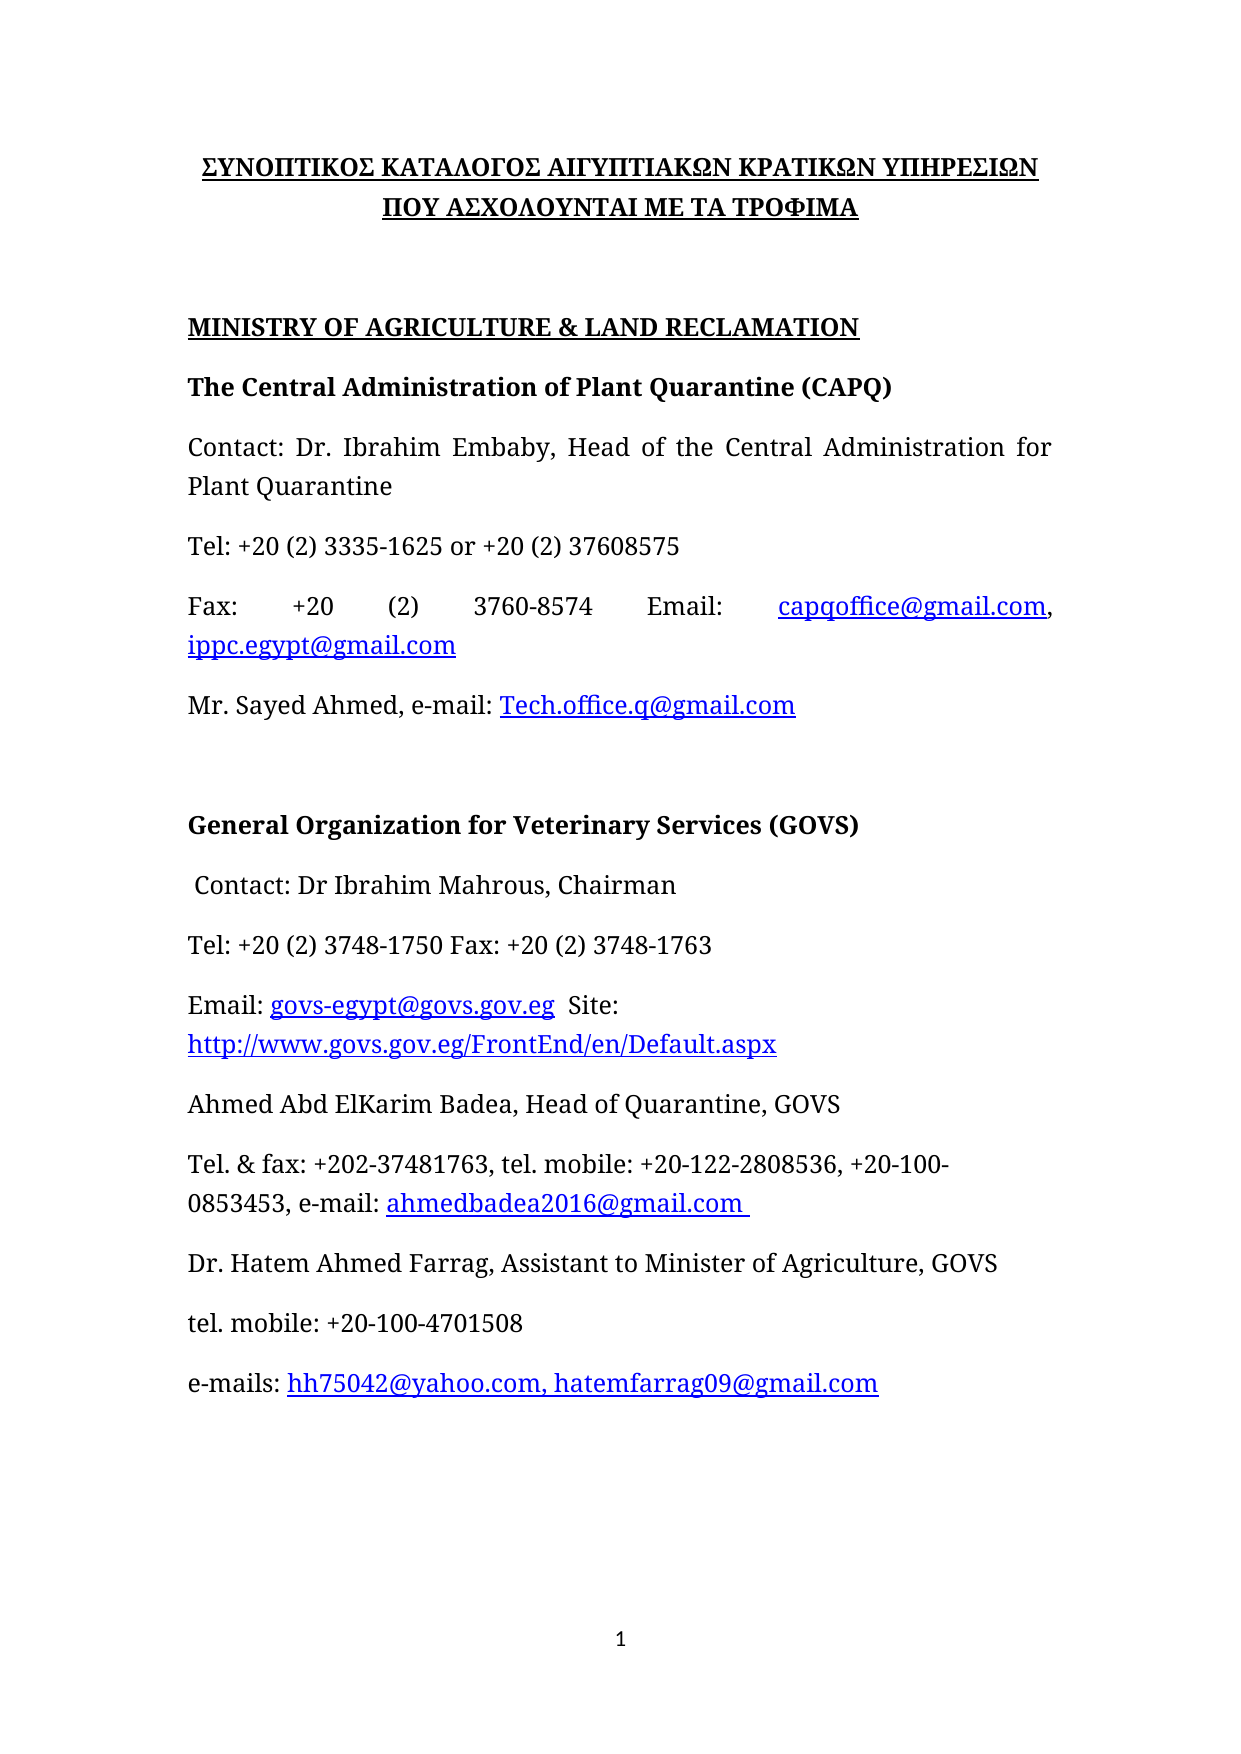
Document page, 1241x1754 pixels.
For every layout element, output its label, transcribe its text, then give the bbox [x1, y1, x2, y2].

text MINISTRY OF AGRICULTURE & LAND RECLAMATION [187, 309, 1053, 343]
text General Organization for Veterinary Services (GOVS) [187, 807, 1053, 842]
text e-mails: hh75042@yahoo.com, hatemfarrag09@gmail.com [187, 1366, 1053, 1400]
text Tel. & fax: +202-37481763, tel. mobile: +20-122-2808536, +20-100-0853453, e-mail: ahmedbadea2016@gmail.com [187, 1147, 1053, 1220]
text Ahmed Abd ElKarim Badea, Head of Quarantine, GOVS [187, 1087, 1053, 1121]
text Fax: +20 (2) 3760-8574 Email: capqoffice@gmail.com, ippc.egypt@gmail.com [187, 588, 1053, 662]
text Contact: Dr Ibrahim Mahrous, Chairman [187, 867, 1053, 902]
text tel. mobile: +20-100-4701508 [187, 1306, 1053, 1340]
text Contact: Dr. Ibrahim Embaby, Head of the Central Administration for Plant Quarantine [187, 429, 1053, 502]
text ΣΥΝΟΠΤΙΚΟΣ ΚΑΤΑΛΟΓΟΣ ΑΙΓΥΠΤΙΑΚΩΝ ΚΡΑΤΙΚΩΝ ΥΠΗΡΕΣΙΩΝ ΠΟΥ ΑΣΧΟΛΟΥΝΤΑΙ ΜΕ ΤΑ ΤΡΟΦΙΜΑ [187, 150, 1053, 223]
text Tel: +20 (2) 3335-1625 or +20 (2) 37608575 [187, 528, 1053, 562]
text Dr. Hatem Ahmed Farrag, Assistant to Minister of Agriculture, GOVS [187, 1246, 1053, 1280]
text Mr. Sayed Ahmed, e-mail: Tech.office.q@gmail.com [187, 687, 1053, 722]
text The Central Administration of Plant Quarantine (CAPQ) [187, 369, 1053, 403]
text Email: govs-egypt@govs.gov.eg Site: http://www.govs.gov.eg/FrontEnd/en/Default.aspx [187, 987, 1053, 1061]
text Tel: +20 (2) 3748-1750 Fax: +20 (2) 3748-1763 [187, 927, 1053, 962]
